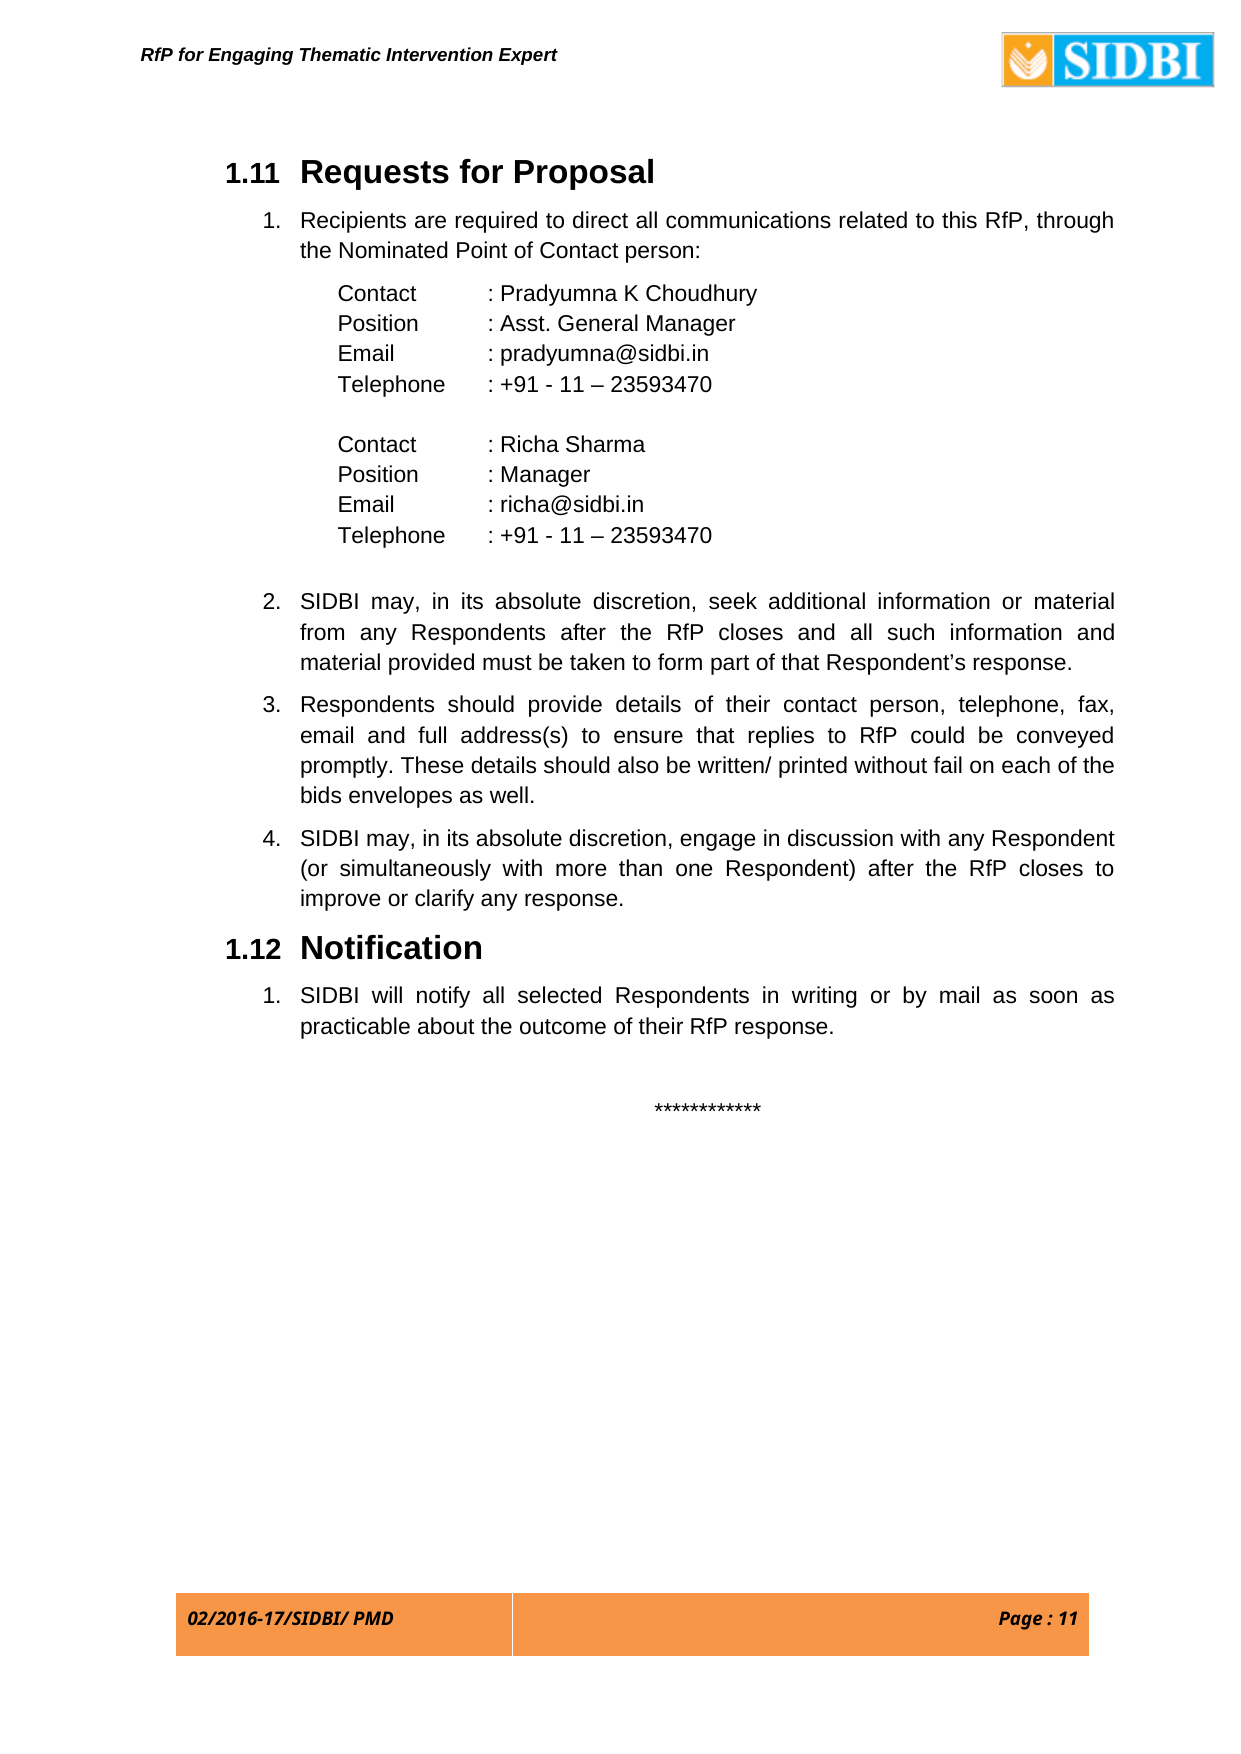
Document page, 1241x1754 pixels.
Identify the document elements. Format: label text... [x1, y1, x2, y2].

text Position : Manager Email : richa@sidbi.in Telephone : +91 - 11 – 23593470 [337, 461, 1116, 548]
text Contact : Pradyumna K Choudhury [337, 280, 1116, 306]
subtitle Requests for Proposal [225, 152, 1116, 191]
list Respondents should provide details of their contact person, telephone, fax, email and full address(s) to ensure that replies to RfP could be conveyed promptly. These details should also be written/ printed without fail on each of the bids envelopes as well. [262, 691, 1116, 808]
subtitle Notification [225, 928, 1116, 966]
list SIDBI may, in its absolute discretion, engage in discussion with any Respondent (or simultaneously with more than one Respondent) after the RfP closes to improve or clarify any response. [262, 825, 1116, 912]
text Contact : Richa Sharma [337, 431, 1116, 457]
text Position : Asst. General Manager Email : pradyumna@sidbi.in Telephone : +91 - 11 – 23593470 [337, 310, 1116, 397]
text ************ [300, 1098, 1116, 1124]
list Recipients are required to direct all communications related to this RfP, through the Nominated Point of Contact person: [262, 207, 1116, 264]
picture [1001, 32, 1216, 89]
list SIDBI may, in its absolute discretion, seek additional information or material from any Respondents after the RfP closes and all such information and material provided must be taken to form part of that Respondent’s response. [262, 588, 1116, 675]
list SIDBI will notify all selected Respondents in writing or by mail as soon as practicable about the outcome of their RfP response. [262, 982, 1116, 1039]
